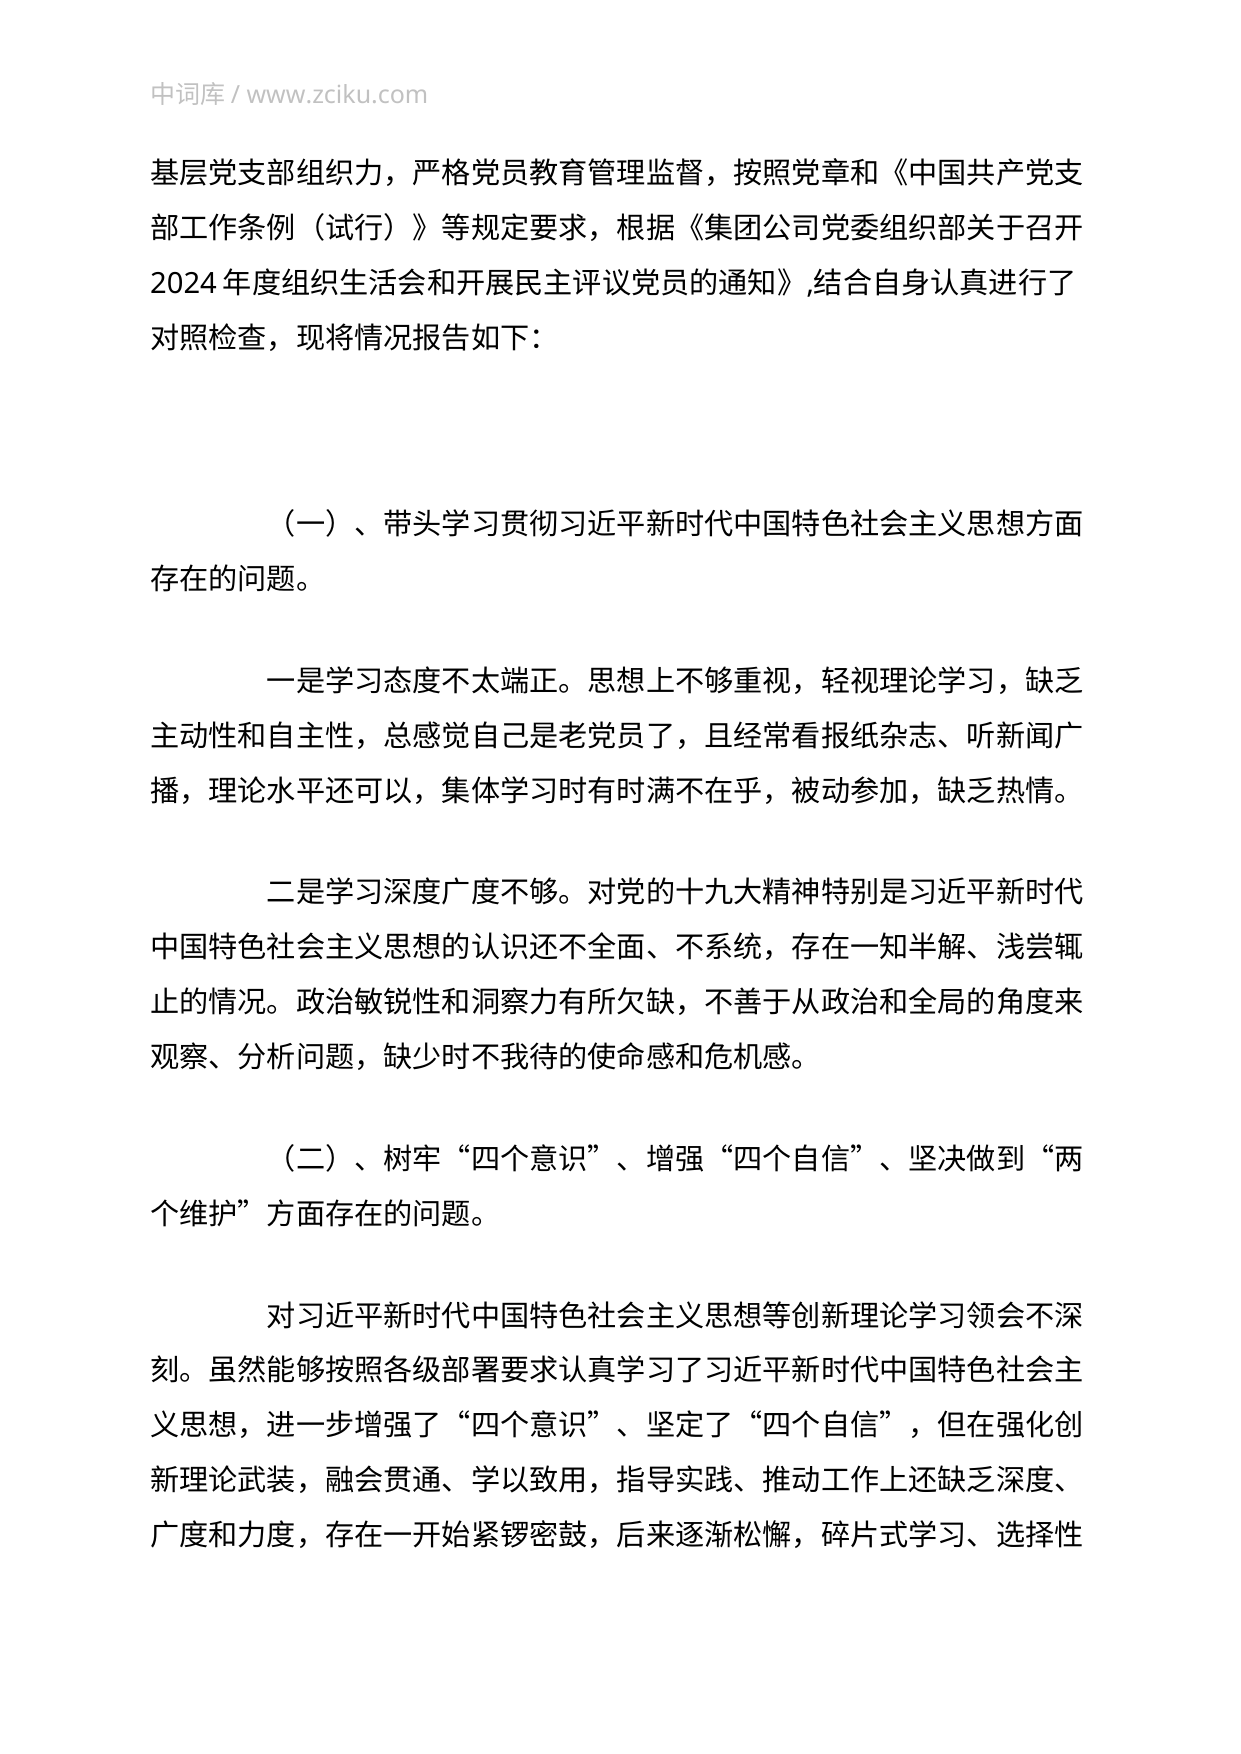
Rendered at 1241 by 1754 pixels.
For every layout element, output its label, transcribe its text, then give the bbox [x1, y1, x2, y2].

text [150, 1292, 1090, 1554]
text 一是学习态度不太端正。思想上不够重视，轻视理论学习，缺乏主动性和自主性，总感觉自己是老党员了，且经常看报纸杂志、听新闻广播，理论水平还可以，集体学习时有时满不在乎，被动参加，缺乏热情。 [150, 657, 1090, 809]
text 二是学习深度广度不够。对党的十九大精神特别是习近平新时代中国特色社会主义思想的认识还不全面、不系统，存在一知半解、浅尝辄止的情况。政治敏锐性和洞察力有所欠缺，不善于从政治和全局的角度来观察、分析问题，缺少时不我待的使命感和危机感。 [150, 869, 1090, 1076]
text （一）、带头学习贯彻习近平新时代中国特色社会主义思想方面存在的问题。 [150, 501, 1090, 598]
text （二）、树牢“四个意识”、增强“四个自信”、坚决做到“两个维护”方面存在的问题。 [150, 1135, 1090, 1233]
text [150, 150, 1090, 357]
